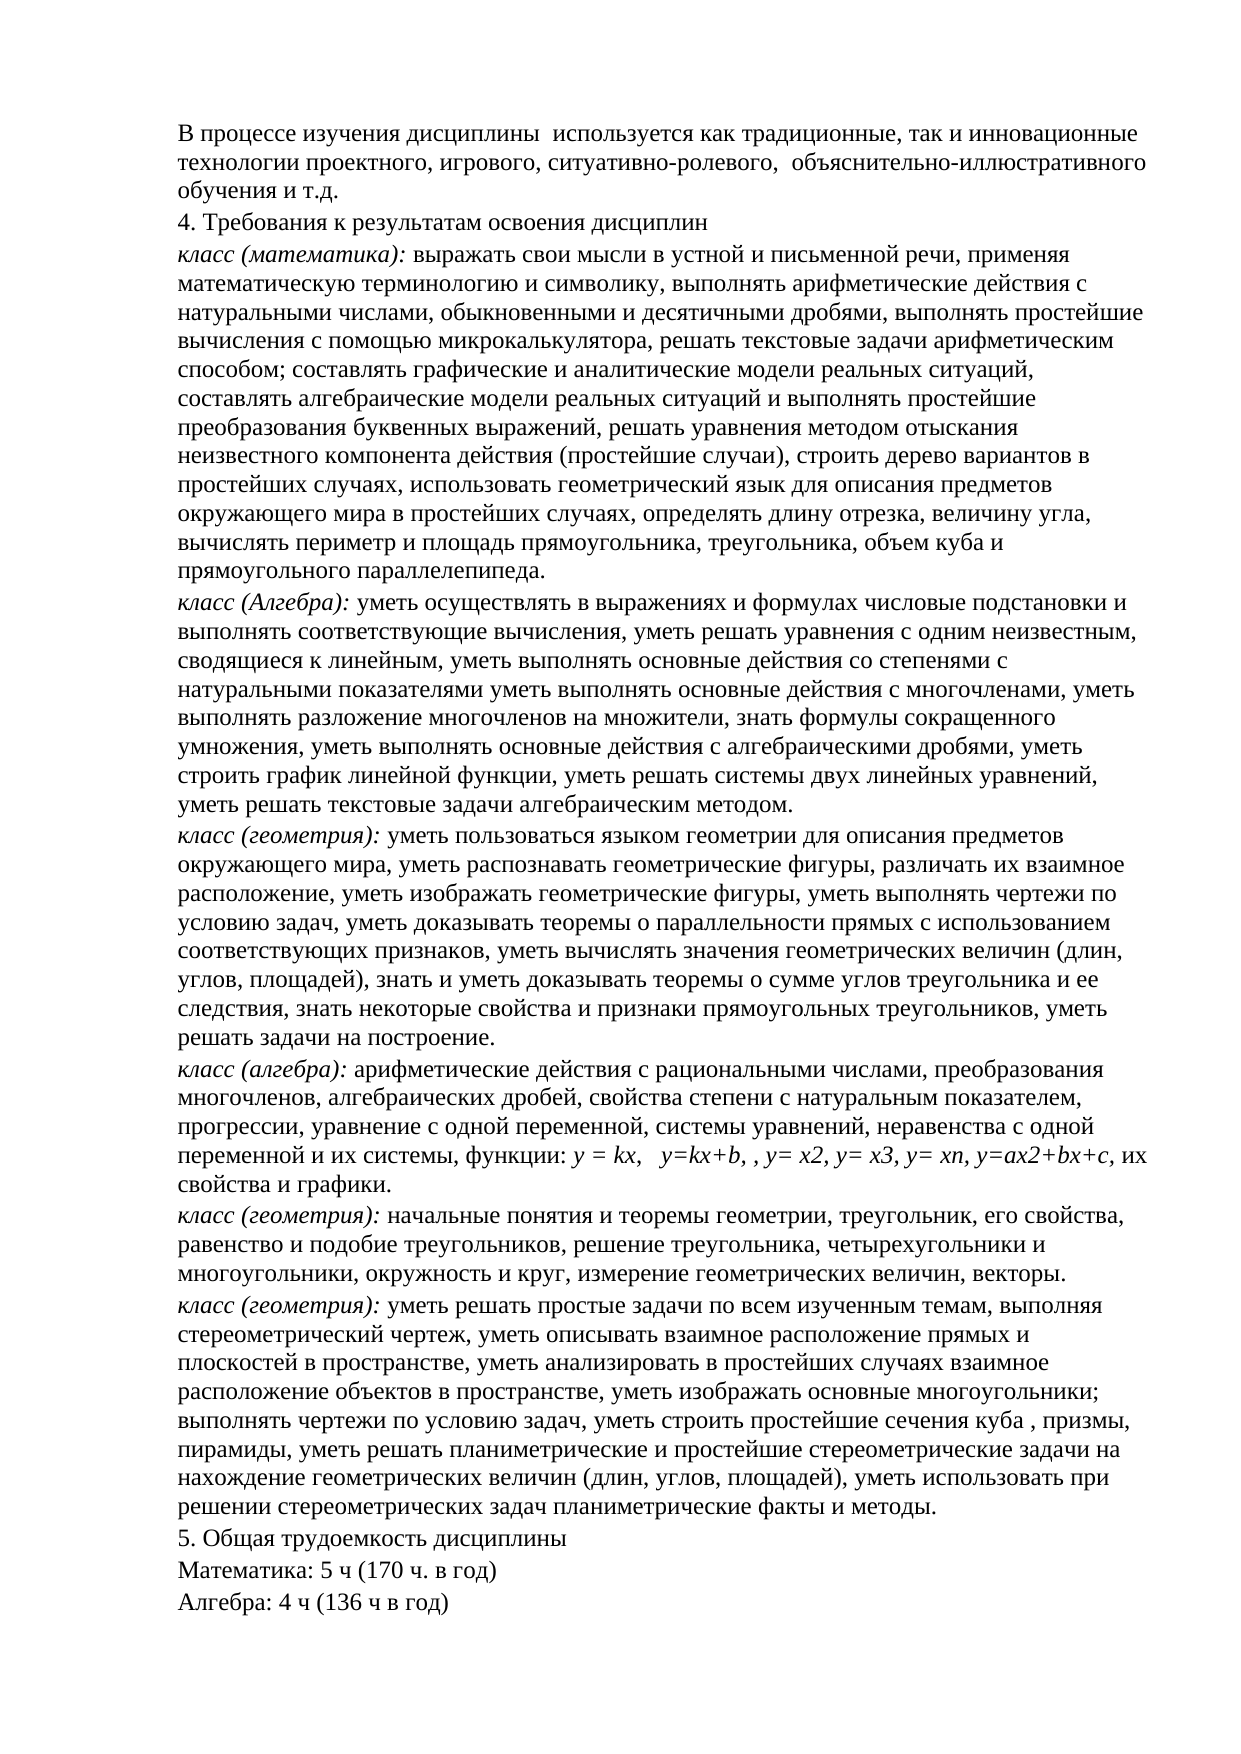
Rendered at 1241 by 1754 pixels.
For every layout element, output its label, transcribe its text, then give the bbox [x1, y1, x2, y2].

text класс (математика): выражать свои мысли в устной и письменной речи, применяя математическую терминологию и символику, выполнять арифметические действия с натуральными числами, обыкновенными и десятичными дробями, выполнять простейшие вычисления с помощью микрокалькулятора, решать текстовые задачи арифметическим способом; составлять графические и аналитические модели реальных ситуаций, составлять алгебраические модели реальных ситуаций и выполнять простейшие преобразования буквенных выражений, решать уравнения методом отыскания неизвестного компонента действия (простейшие случаи), строить дерево вариантов в простейших случаях, использовать геометрический язык для описания предметов окружающего мира в простейших случаях, определять длину отрезка, величину угла, вычислять периметр и площадь прямоугольника, треугольника, объем куба и прямоугольного параллелепипеда. [177, 239, 1152, 584]
text Математика: 5 ч (170 ч. в год) [177, 1555, 1152, 1584]
text В процессе изучения дисциплины используется как традиционные, так и инновационные технологии проектного, игрового, ситуативно-ролевого, объяснительно-иллюстративного обучения и т.д. [177, 118, 1152, 204]
text класс (геометрия): уметь решать простые задачи по всем изученным темам, выполняя стереометрический чертеж, уметь описывать взаимное расположение прямых и плоскостей в пространстве, уметь анализировать в простейших случаях взаимное расположение объектов в пространстве, уметь изображать основные многоугольники; выполнять чертежи по условию задач, уметь строить простейшие сечения куба , призмы, пирамиды, уметь решать планиметрические и простейшие стереометрические задачи на нахождение геометрических величин (длин, углов, площадей), уметь использовать при решении стереометрических задач планиметрические факты и методы. [177, 1290, 1152, 1520]
text Алгебра: 4 ч (136 ч в год) [177, 1587, 1152, 1616]
text класс (алгебра): арифметические действия с рациональными числами, преобразования многочленов, алгебраических дробей, свойства степени с натуральным показателем, прогрессии, уравнение с одной переменной, системы уравнений, неравенства с одной переменной и их системы, функции: у = kx, y=kx+b, , y= x2, y= x3, у= хn, y=ax2+bx+c, их свойства и графики. [177, 1054, 1152, 1197]
text 5. Общая трудоемкость дисциплины [177, 1523, 1152, 1552]
text класс (геометрия): начальные понятия и теоремы геометрии, треугольник, его свойства, равенство и подобие треугольников, решение треугольника, четырехугольники и многоугольники, окружность и круг, измерение геометрических величин, векторы. [177, 1201, 1152, 1287]
text класс (Алгебра): уметь осуществлять в выражениях и формулах числовые подстановки и выполнять соответствующие вычисления, уметь решать уравнения с одним неизвестным, сводящиеся к линейным, уметь выполнять основные действия со степенями с натуральными показателями уметь выполнять основные действия с многочленами, уметь выполнять разложение многочленов на множители, знать формулы сокращенного умножения, уметь выполнять основные действия с алгебраическими дробями, уметь строить график линейной функции, уметь решать системы двух линейных уравнений, уметь решать текстовые задачи алгебраическим методом. [177, 587, 1152, 817]
text класс (геометрия): уметь пользоваться языком геометрии для описания предметов окружающего мира, уметь распознавать геометрические фигуры, различать их взаимное расположение, уметь изображать геометрические фигуры, уметь выполнять чертежи по условию задач, уметь доказывать теоремы о параллельности прямых с использованием соответствующих признаков, уметь вычислять значения геометрических величин (длин, углов, площадей), знать и уметь доказывать теоремы о сумме углов треугольника и ее следствия, знать некоторые свойства и признаки прямоугольных треугольников, уметь решать задачи на построение. [177, 821, 1152, 1051]
text 4. Требования к результатам освоения дисциплин [177, 207, 1152, 236]
